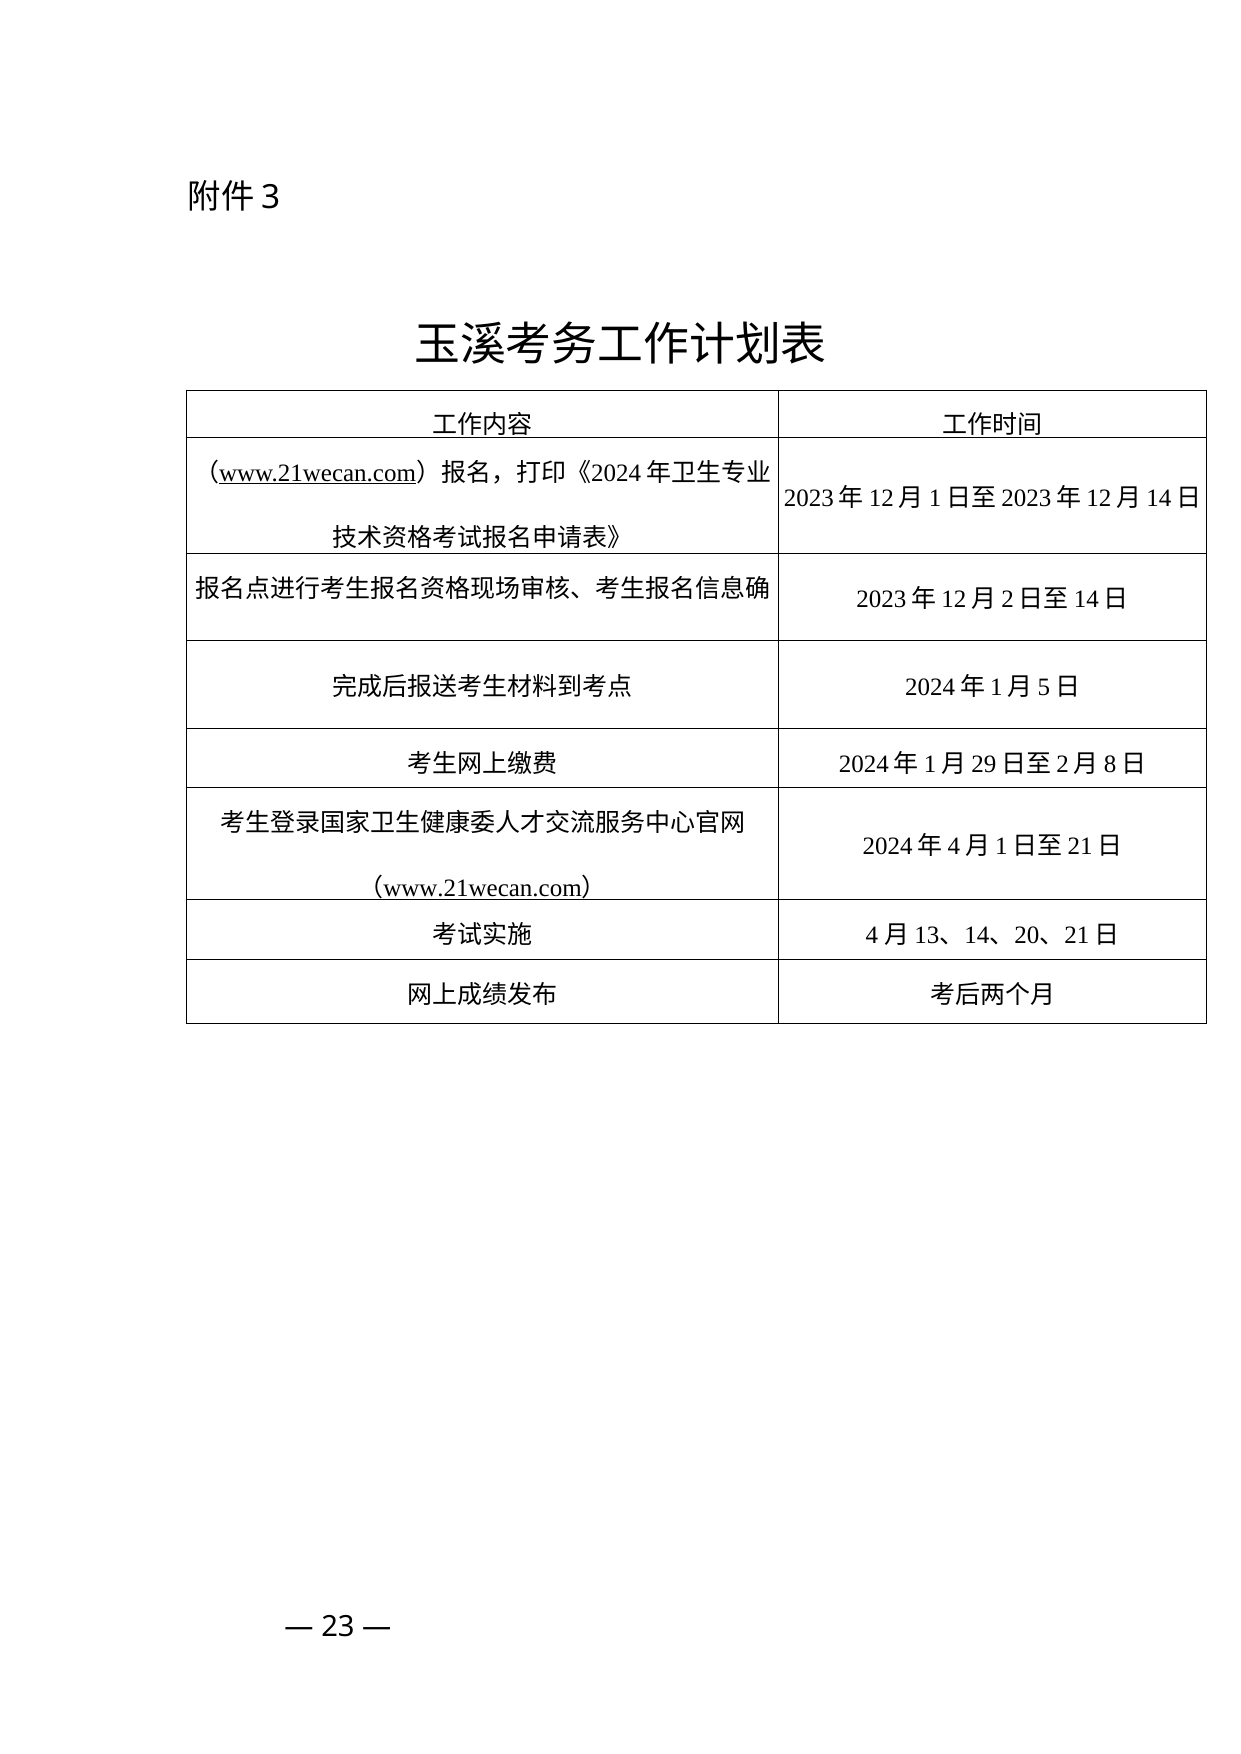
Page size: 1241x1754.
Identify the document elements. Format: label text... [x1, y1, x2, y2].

table_cell 2024年1月5日 [779, 641, 1206, 728]
table_cell 考试实施 [187, 900, 778, 959]
table_cell 考生网上缴费 [187, 729, 778, 787]
table_cell 完成后报送考生材料到考点 [187, 641, 778, 728]
table_cell 考生登录国家卫生健康委人才交流服务中心官网（www.21wecan.com）报名，打印《2024年卫生专业技术资格考试报名申请表》 [187, 438, 778, 553]
text 附件3 [187, 162, 1053, 227]
table_cell 考生登录国家卫生健康委人才交流服务中心官网（www.21wecan.com） 自行打印准考证 [187, 788, 778, 899]
table_cell 2024年4月1日至21日 [779, 788, 1206, 899]
table_header 工作时间 [779, 391, 1206, 437]
table_cell 2023年12月2日至14日 [779, 554, 1206, 640]
text 玉溪考务工作计划表 [187, 292, 1053, 389]
table_cell 网上成绩发布 [187, 960, 778, 1023]
table_cell 2023年12月1日至2023年12月14日 [779, 438, 1206, 553]
table_cell 2024年1月29日至2月8日 [779, 729, 1206, 787]
table_cell 考后两个月 [779, 960, 1206, 1023]
table_cell 4 月13、14、20、21日 [779, 900, 1206, 959]
table_header 工作内容 [187, 391, 778, 437]
table_cell 报名点进行考生报名资格现场审核、考生报名信息确认 [187, 554, 778, 640]
